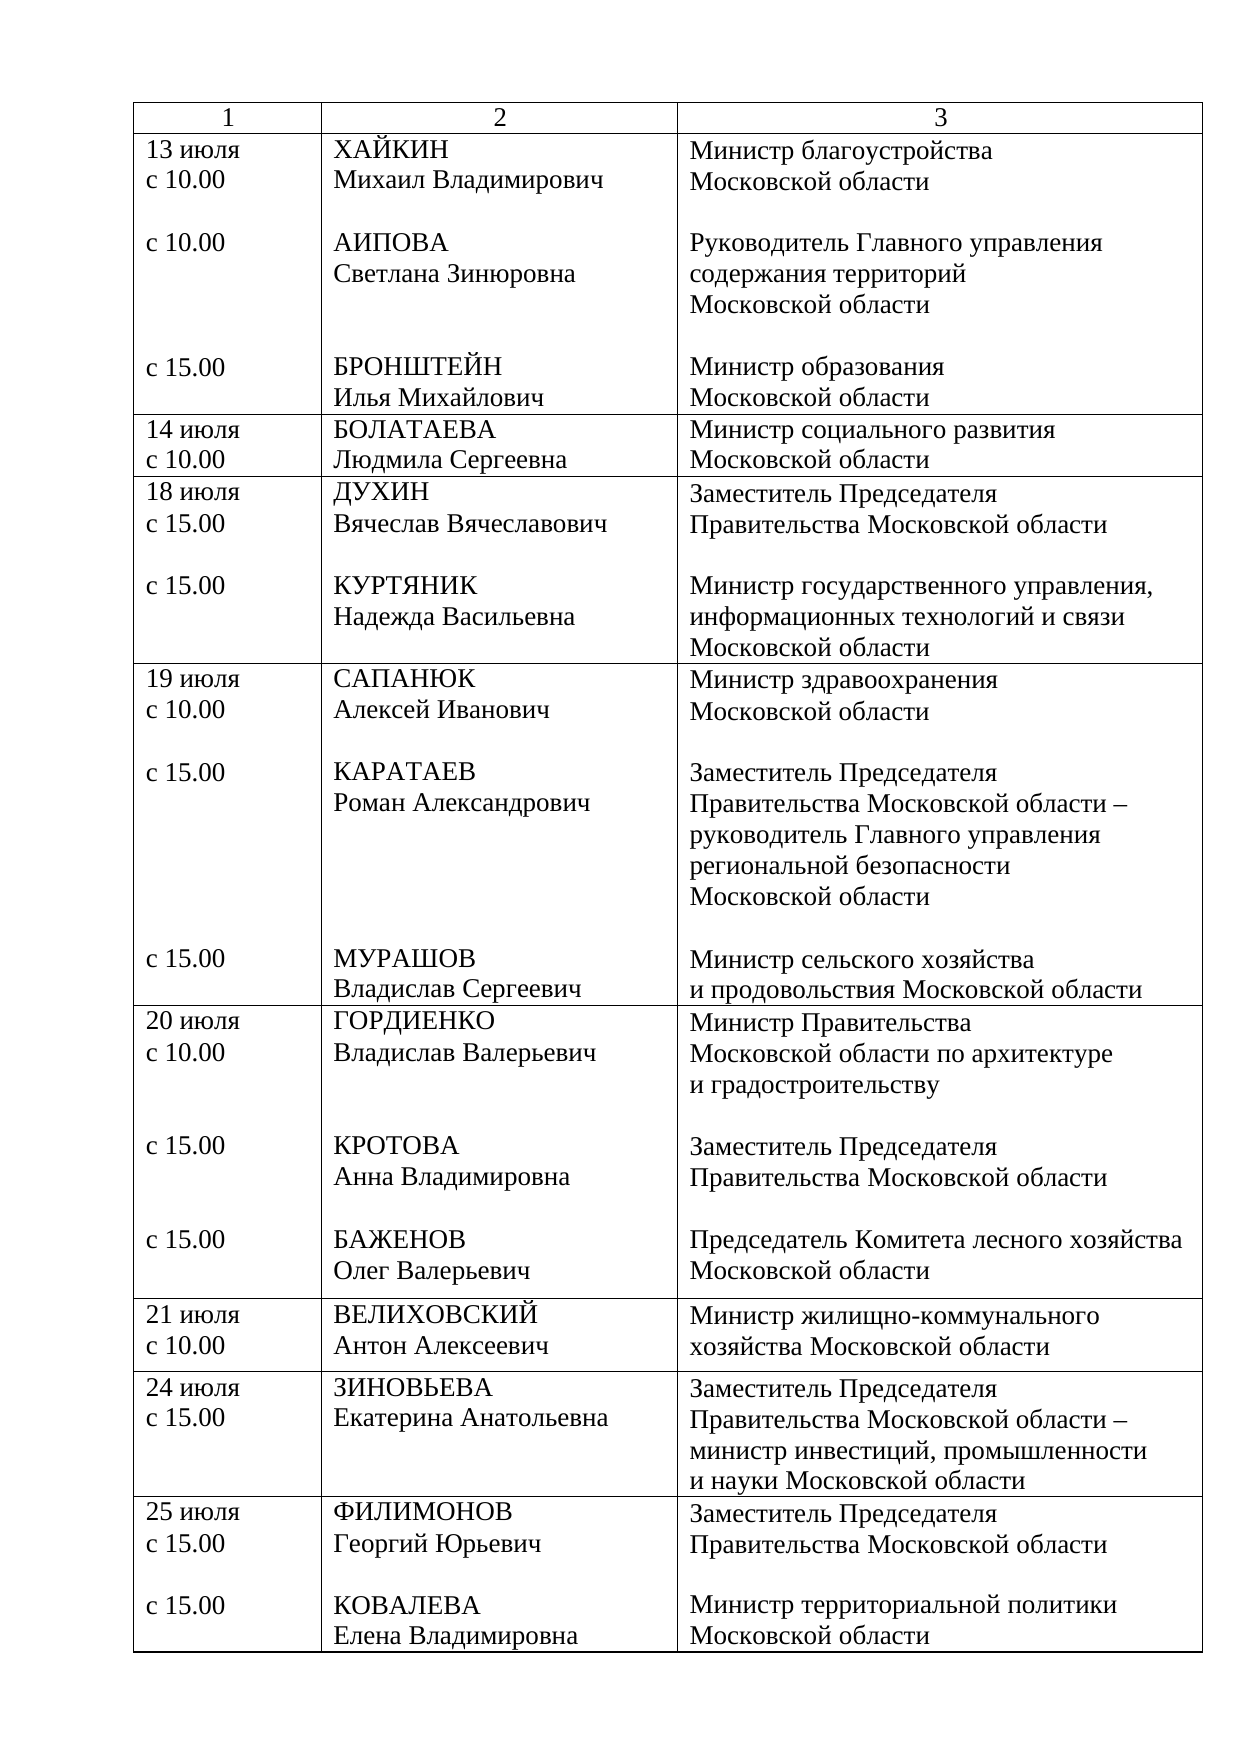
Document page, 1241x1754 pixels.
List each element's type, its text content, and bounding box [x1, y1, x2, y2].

table_cell Министр здравоохранения Московской области Заместитель Председателя Правительства Московской области – руководитель Главного управления региональной безопасности Московской области Министр сельского хозяйства и продовольствия Московской области [678, 664, 1202, 1005]
table_cell 13 июля с 10.00 с 10.00 с 15.00 [134, 134, 321, 413]
table_cell ВЕЛИХОВСКИЙ Антон Алексеевич [322, 1299, 677, 1371]
table_cell Заместитель Председателя Правительства Московской области Министр государственного управления, информационных технологий и связи Московской области [678, 477, 1202, 663]
table_cell 14 июля с 10.00 [134, 415, 321, 476]
table_cell БОЛАТАЕВА Людмила Сергеевна [322, 415, 677, 476]
table_cell ДУХИН Вячеслав Вячеславович КУРТЯНИК Надежда Васильевна [322, 477, 677, 663]
table_cell 18 июля с 15.00 с 15.00 [134, 477, 321, 663]
table_header 3 [678, 103, 1202, 133]
table_cell Министр жилищно-коммунального хозяйства Московской области [678, 1299, 1202, 1371]
table_cell 20 июля с 10.00 с 15.00 с 15.00 [134, 1006, 321, 1298]
table_cell 25 июля с 15.00 с 15.00 [134, 1497, 321, 1651]
table_cell Заместитель Председателя Правительства Московской области Министр территориальной политики Московской области [678, 1497, 1202, 1651]
table_cell 24 июля с 15.00 [134, 1372, 321, 1496]
table_header 2 [322, 103, 677, 133]
table_cell 21 июля с 10.00 [134, 1299, 321, 1371]
table_cell 19 июля с 10.00 с 15.00 с 15.00 [134, 664, 321, 1005]
table_cell ЗИНОВЬЕВА Екатерина Анатольевна [322, 1372, 677, 1496]
table_cell Министр социального развития Московской области [678, 415, 1202, 476]
table_cell ХАЙКИН Михаил Владимирович АИПОВА Светлана Зинюровна БРОНШТЕЙН Илья Михайлович [322, 134, 677, 413]
table_cell Министр благоустройства Московской области Руководитель Главного управления содержания территорий Московской области Министр образования Московской области [678, 134, 1202, 413]
table_cell Заместитель Председателя Правительства Московской области – министр инвестиций, промышленности и науки Московской области [678, 1372, 1202, 1496]
table_cell Министр Правительства Московской области по архитектуре и градостроительству Заместитель Председателя Правительства Московской области Председатель Комитета лесного хозяйства Московской области [678, 1006, 1202, 1298]
table_header 1 [134, 103, 321, 133]
table_cell ФИЛИМОНОВ Георгий Юрьевич КОВАЛЕВА Елена Владимировна [322, 1497, 677, 1651]
table_cell САПАНЮК Алексей Иванович КАРАТАЕВ Роман Александрович МУРАШОВ Владислав Сергеевич [322, 664, 677, 1005]
table_cell ГОРДИЕНКО Владислав Валерьевич КРОТОВА Анна Владимировна БАЖЕНОВ Олег Валерьевич [322, 1006, 677, 1298]
